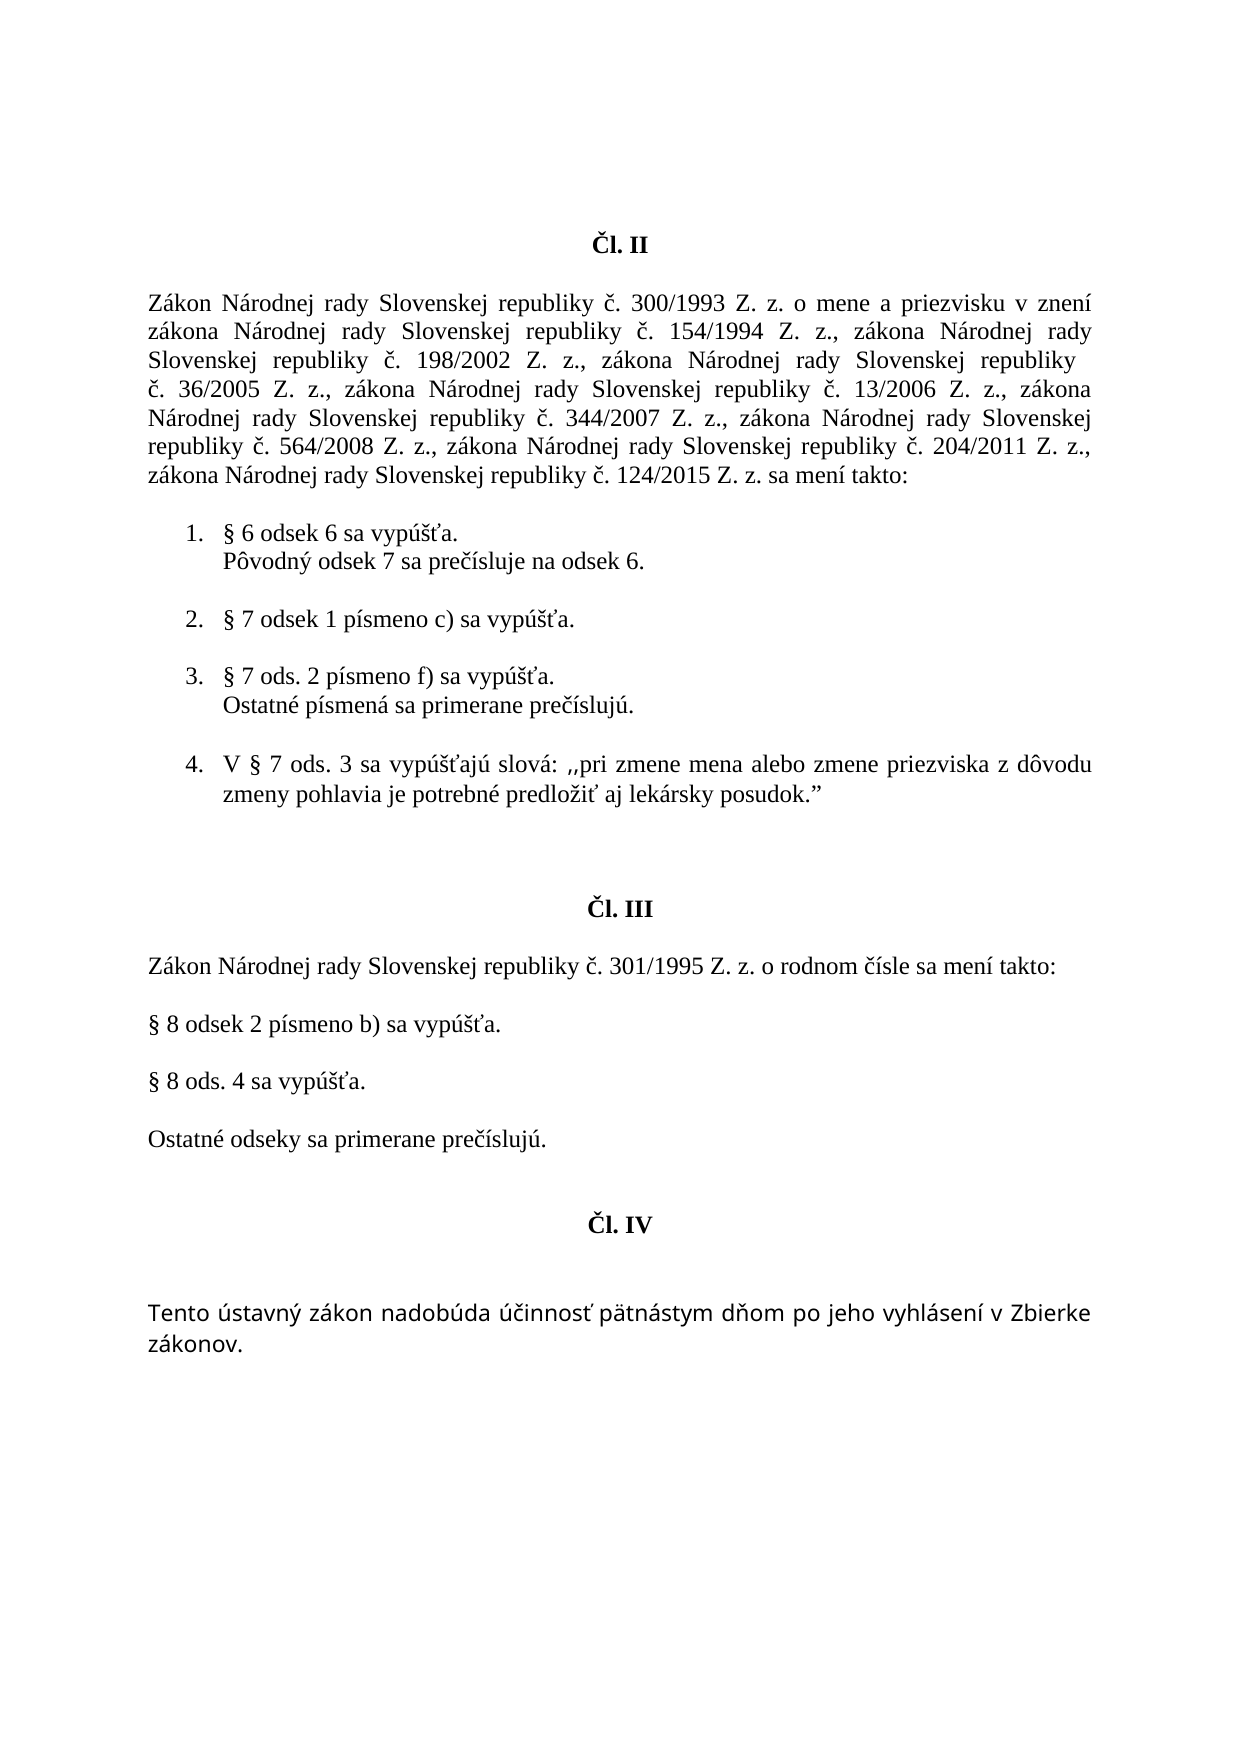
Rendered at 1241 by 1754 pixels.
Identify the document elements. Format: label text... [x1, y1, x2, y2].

text Čl. II [148, 230, 1093, 259]
text Čl. IV [148, 1210, 1093, 1239]
text Pôvodný odsek 7 sa prečísluje na odsek 6. [148, 546, 1093, 575]
text Tento ústavný zákon nadobúda účinnosť pätnástym dňom po jeho vyhlásení v Zbierke zákonov. [148, 1296, 1093, 1359]
list § 7 ods. 2 písmeno f) sa vypúšťa. [185, 661, 1093, 690]
text Zákon Národnej rady Slovenskej republiky č. 301/1995 Z. z. o rodnom čísle sa mení takto: [148, 951, 1093, 980]
text Ostatné odseky sa primerane prečíslujú. [148, 1124, 1093, 1153]
text Ostatné písmená sa primerane prečíslujú. [223, 690, 1093, 719]
list § 7 odsek 1 písmeno c) sa vypúšťa. [185, 604, 1093, 633]
text § 8 odsek 2 písmeno b) sa vypúšťa. [148, 1009, 1093, 1038]
list § 6 odsek 6 sa vypúšťa. [185, 518, 1093, 546]
text Čl. III [148, 894, 1093, 923]
list V § 7 ods. 3 sa vypúšťajú slová: ,,pri zmene mena alebo zmene priezviska z dôvodu zmeny pohlavia je potrebné predložiť aj lekársky posudok.” [185, 748, 1093, 808]
text Zákon Národnej rady Slovenskej republiky č. 300/1993 Z. z. o mene a priezvisku v znení zákona Národnej rady Slovenskej republiky č. 154/1994 Z. z., zákona Národnej rady Slovenskej republiky č. 198/2002 Z. z., zákona Národnej rady Slovenskej republiky č. 36/2005 Z. z., zákona Národnej rady Slovenskej republiky č. 13/2006 Z. z., zákona Národnej rady Slovenskej republiky č. 344/2007 Z. z., zákona Národnej rady Slovenskej republiky č. 564/2008 Z. z., zákona Národnej rady Slovenskej republiky č. 204/2011 Z. z., zákona Národnej rady Slovenskej republiky č. 124/2015 Z. z. sa mení takto: [148, 288, 1093, 489]
text § 8 ods. 4 sa vypúšťa. [148, 1066, 1093, 1095]
